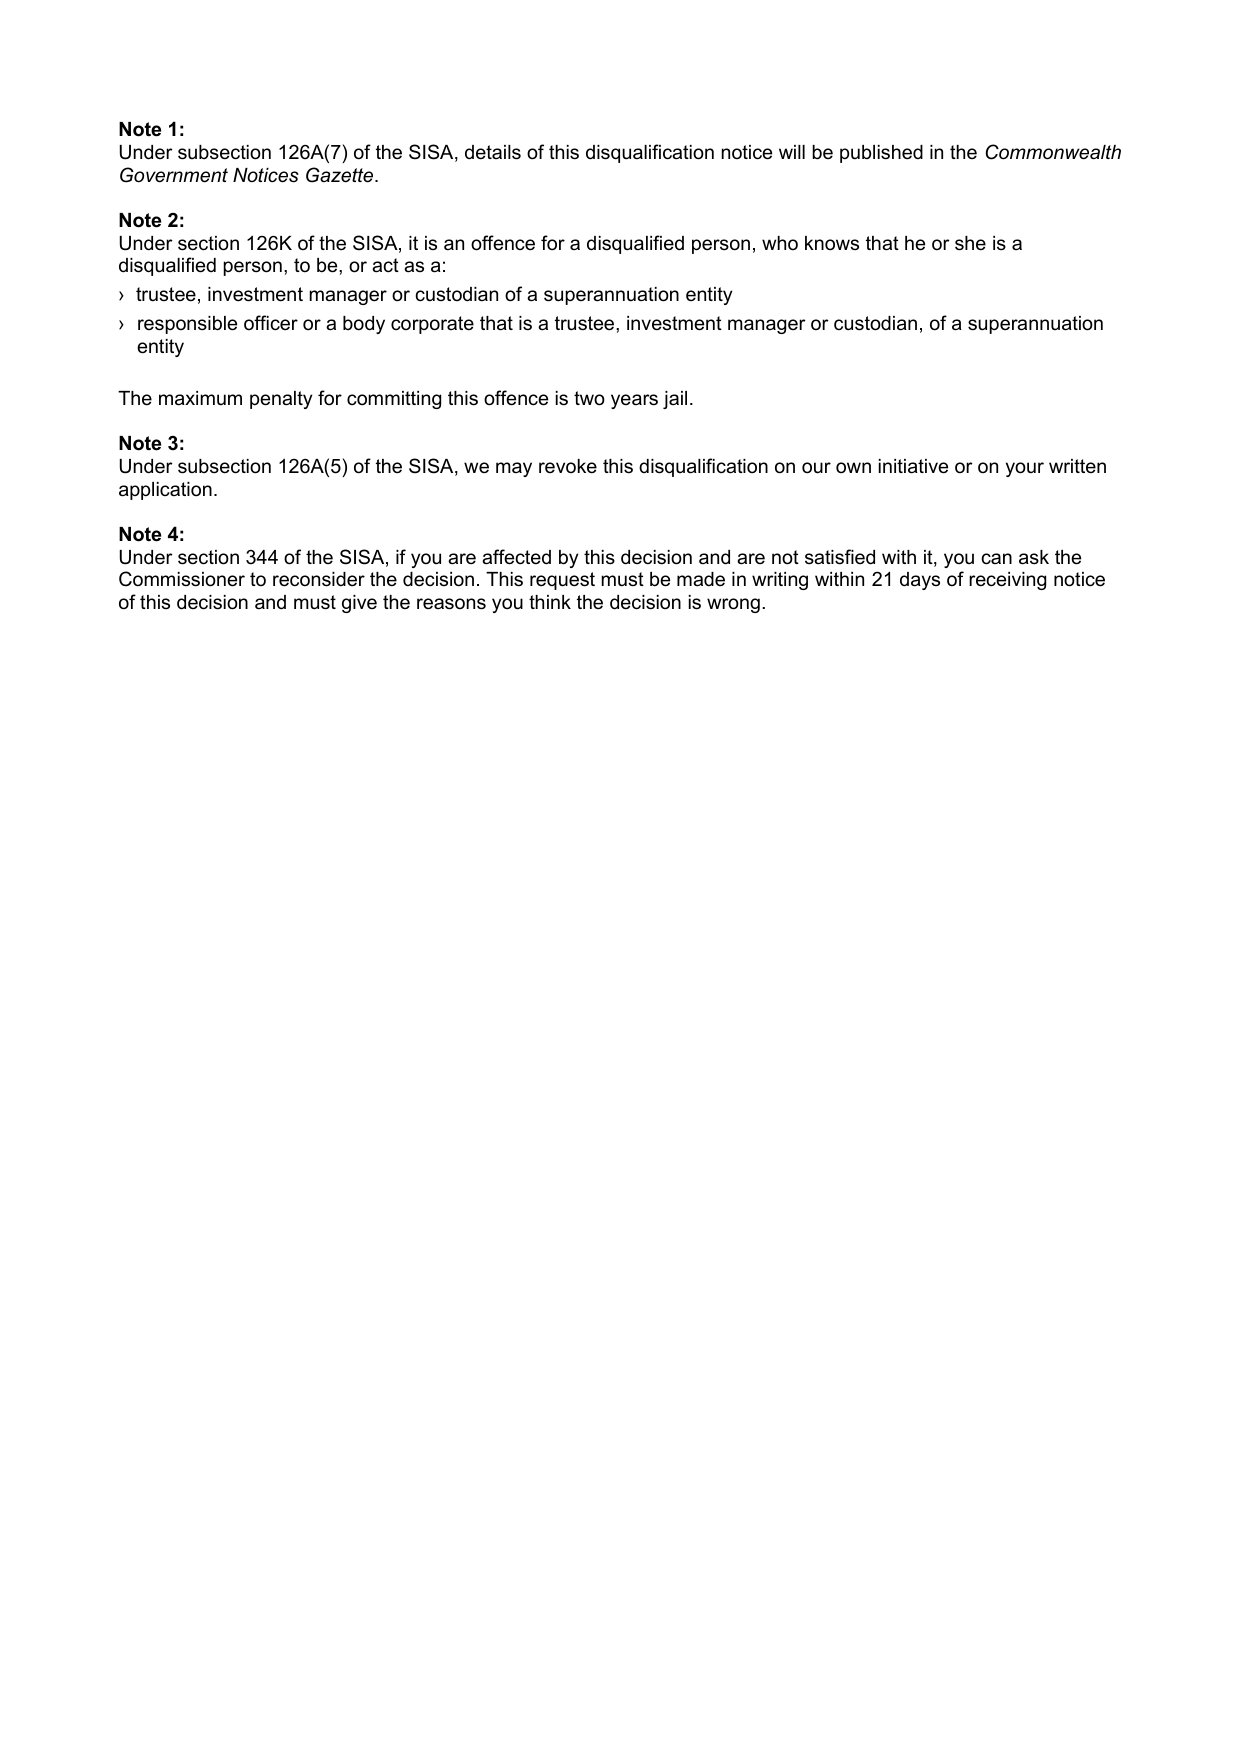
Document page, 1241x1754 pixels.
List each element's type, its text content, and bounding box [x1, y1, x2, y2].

text Under section 344 of the SISA, if you are affected by this decision and are not satisfied with it, you can ask the Commissioner to reconsider the decision. This request must be made in writing within 21 days of receiving notice of this decision and must give the reasons you think the decision is wrong. [118, 546, 1122, 614]
list responsible officer or a body corporate that is a trustee, investment manager or custodian, of a superannuation entity [118, 312, 1122, 358]
text Note 3: [118, 432, 1122, 455]
text Under subsection 126A(5) of the SISA, we may revoke this disqualification on our own initiative or on your written application. [118, 455, 1122, 500]
text Under section 126K of the SISA, it is an offence for a disqualified person, who knows that he or she is a disqualified person, to be, or act as a: [118, 232, 1122, 277]
text The maximum penalty for committing this offence is two years jail. [118, 387, 1122, 409]
text Under subsection 126A(7) of the SISA, details of this disqualification notice will be published in the Commonwealth Government Notices Gazette. [118, 141, 1122, 186]
text Note 4: [118, 523, 1122, 546]
list trustee, investment manager or custodian of a superannuation entity [118, 283, 1122, 306]
text Note 1: [118, 118, 1122, 141]
text Note 2: [118, 209, 1122, 232]
